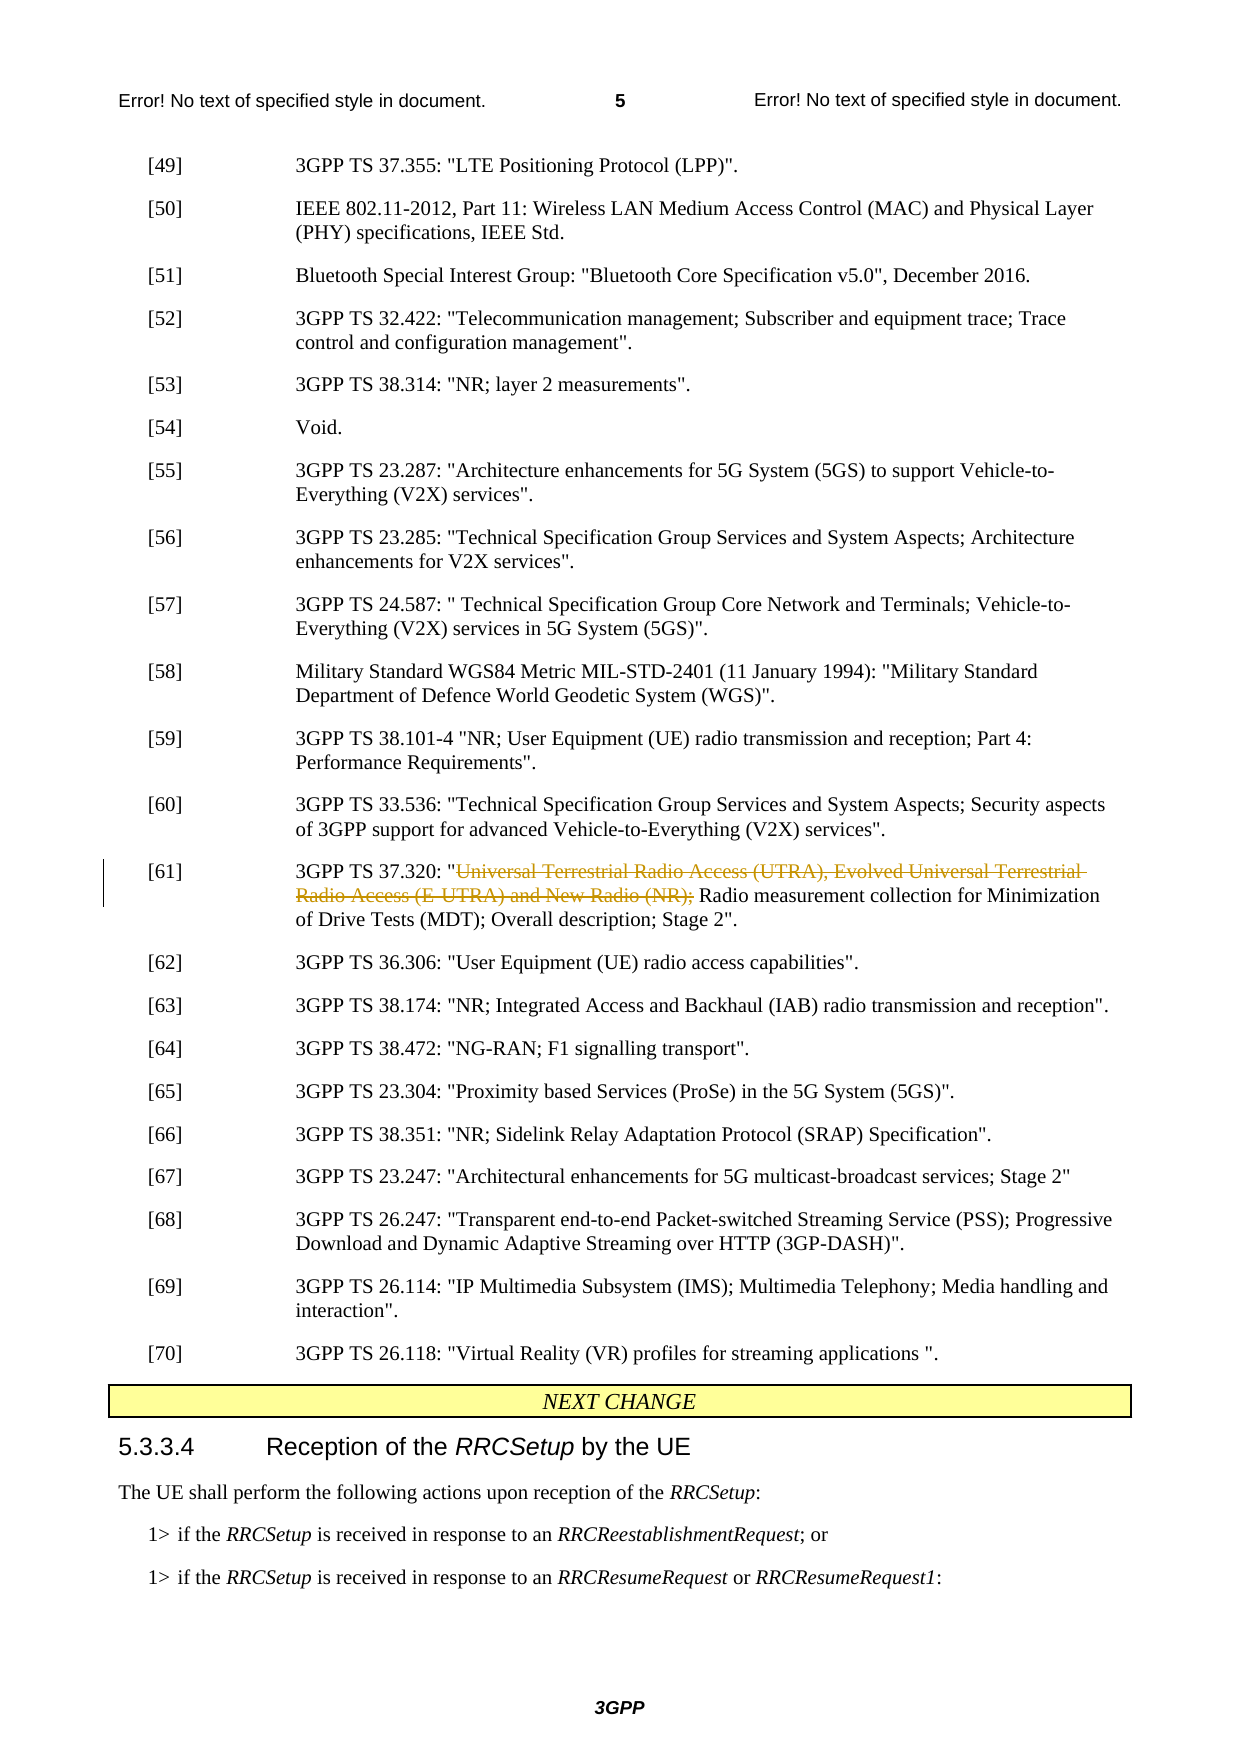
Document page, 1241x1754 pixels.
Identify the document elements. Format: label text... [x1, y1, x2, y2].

text [49] 3GPP TS 37.355: "LTE Positioning Protocol (LPP)". [148, 153, 1122, 177]
text [51] Bluetooth Special Interest Group: "Bluetooth Core Specification v5.0", December 2016. [148, 263, 1122, 287]
text [55] 3GPP TS 23.287: "Architecture enhancements for 5G System (5GS) to support Vehicle-to-Everything (V2X) services". [148, 458, 1122, 506]
text [58] Military Standard WGS84 Metric MIL-STD-2401 (11 January 1994): "Military Standard Department of Defence World Geodetic System (WGS)". [148, 659, 1122, 707]
text [61] 3GPP TS 37.320: " Radio measurement collection for Minimization of Drive Tests (MDT); Overall description; Stage 2". [148, 859, 1122, 931]
text [63] 3GPP TS 38.174: "NR; Integrated Access and Backhaul (IAB) radio transmission and reception". [148, 993, 1122, 1017]
text [68] 3GPP TS 26.247: "Transparent end-to-end Packet-switched Streaming Service (PSS); Progressive Download and Dynamic Adaptive Streaming over HTTP (3GP-DASH)". [148, 1207, 1122, 1255]
text [64] 3GPP TS 38.472: "NG-RAN; F1 signalling transport". [148, 1036, 1122, 1060]
subtitle 5.3.3.4 Reception of the RRCSetup by the UE [118, 1432, 1122, 1461]
text 1> if the RRCSetup is received in response to an RRCResumeRequest or RRCResumeRequest1: [148, 1565, 1122, 1589]
text [66] 3GPP TS 38.351: "NR; Sidelink Relay Adaptation Protocol (SRAP) Specification". [148, 1121, 1122, 1146]
text NEXT CHANGE [110, 1386, 1130, 1416]
text [57] 3GPP TS 24.587: " Technical Specification Group Core Network and Terminals; Vehicle-to-Everything (V2X) services in 5G System (5GS)". [148, 592, 1122, 640]
text [67] 3GPP TS 23.247: "Architectural enhancements for 5G multicast-broadcast services; Stage 2" [148, 1164, 1122, 1188]
text [54] Void. [148, 415, 1122, 439]
text [52] 3GPP TS 32.422: "Telecommunication management; Subscriber and equipment trace; Trace control and configuration management". [148, 306, 1122, 354]
text [59] 3GPP TS 38.101-4 "NR; User Equipment (UE) radio transmission and reception; Part 4: Performance Requirements". [148, 726, 1122, 774]
text [65] 3GPP TS 23.304: "Proximity based Services (ProSe) in the 5G System (5GS)". [148, 1079, 1122, 1103]
text [53] 3GPP TS 38.314: "NR; layer 2 measurements". [148, 372, 1122, 396]
text [56] 3GPP TS 23.285: "Technical Specification Group Services and System Aspects; Architecture enhancements for V2X services". [148, 525, 1122, 573]
text [62] 3GPP TS 36.306: "User Equipment (UE) radio access capabilities". [148, 950, 1122, 974]
text [69] 3GPP TS 26.114: "IP Multimedia Subsystem (IMS); Multimedia Telephony; Media handling and interaction". [148, 1274, 1122, 1322]
text [60] 3GPP TS 33.536: "Technical Specification Group Services and System Aspects; Security aspects of 3GPP support for advanced Vehicle-to-Everything (V2X) services". [148, 792, 1122, 841]
text [50] IEEE 802.11-2012, Part 11: Wireless LAN Medium Access Control (MAC) and Physical Layer (PHY) specifications, IEEE Std. [148, 196, 1122, 244]
text The UE shall perform the following actions upon reception of the RRCSetup: [118, 1479, 1122, 1504]
text 1> if the RRCSetup is received in response to an RRCReestablishmentRequest; or [148, 1522, 1122, 1546]
text [70] 3GPP TS 26.118: "Virtual Reality (VR) profiles for streaming applications ". [148, 1341, 1122, 1365]
